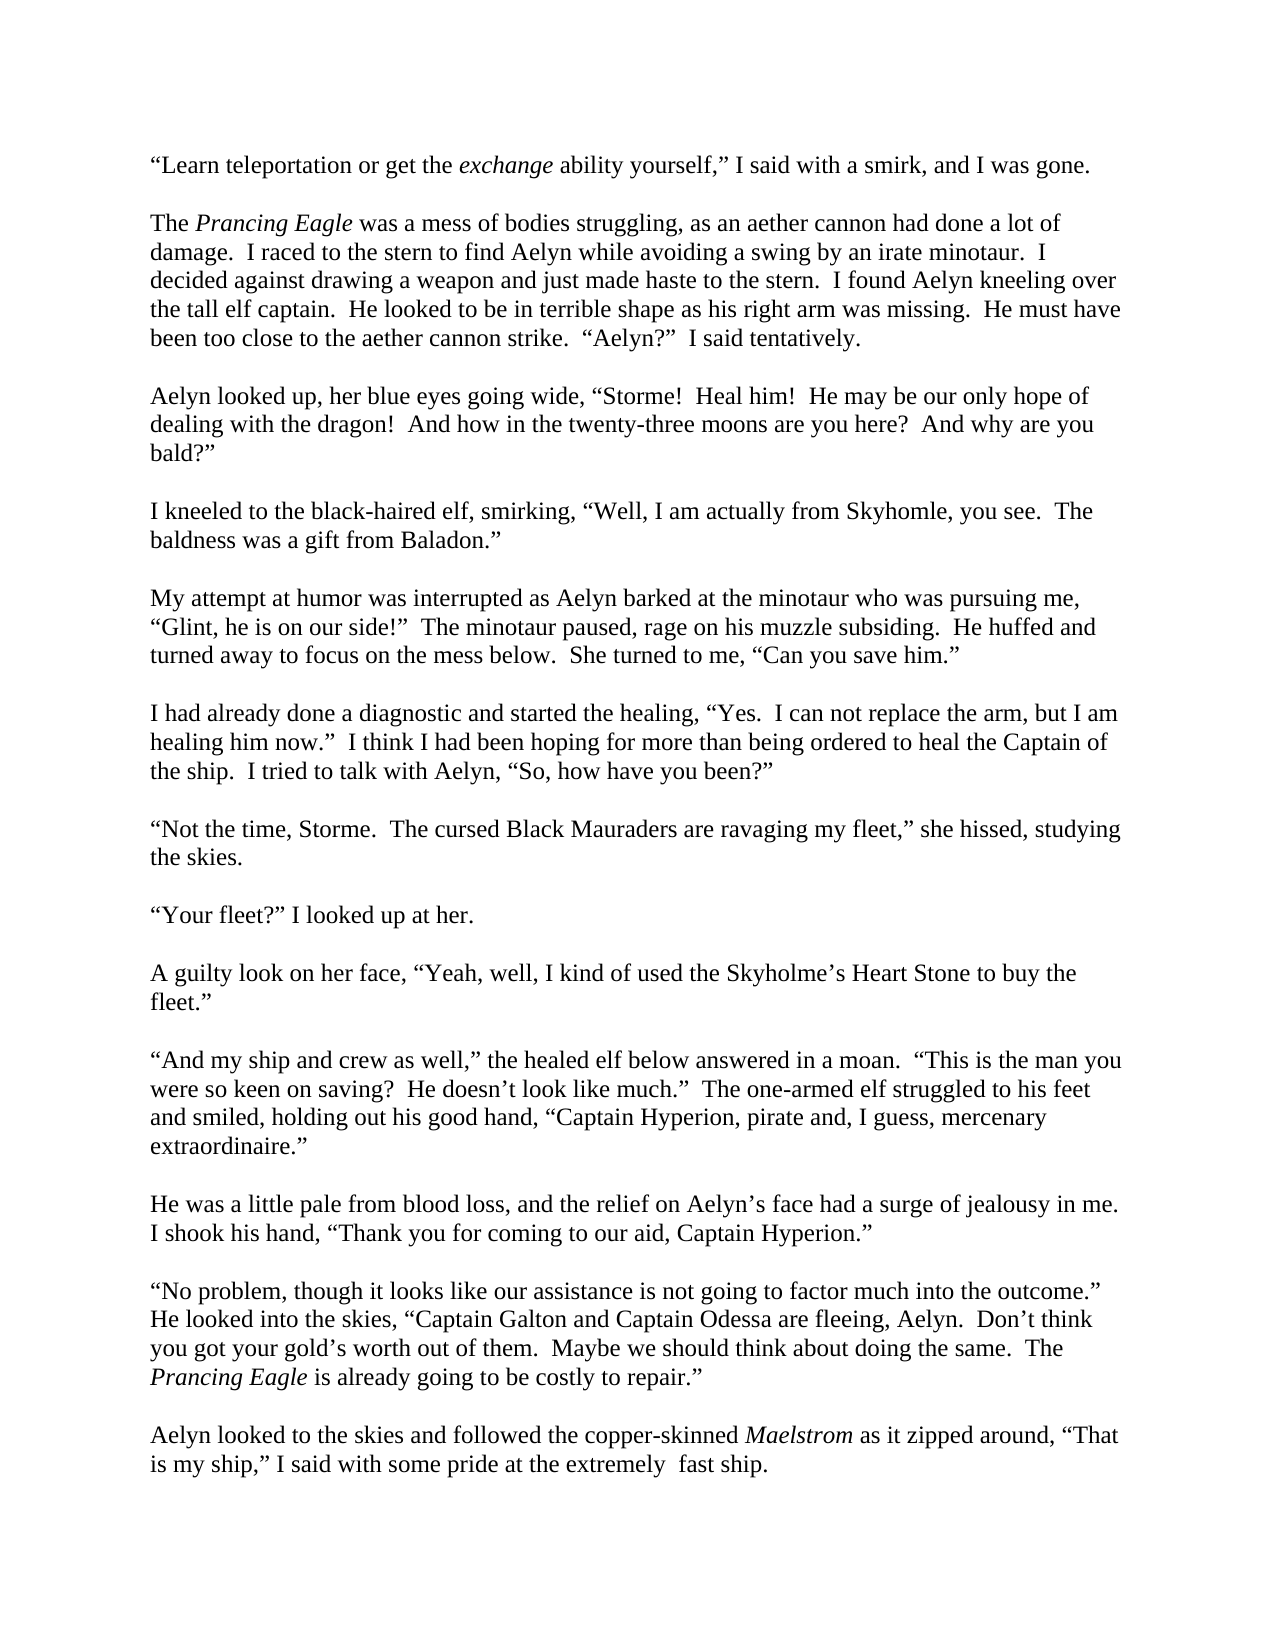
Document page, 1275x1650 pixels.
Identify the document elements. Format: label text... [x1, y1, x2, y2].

text My attempt at humor was interrupted as Aelyn barked at the minotaur who was pursuing me, “Glint, he is on our side!” The minotaur paused, rage on his muzzle subsiding. He huffed and turned away to focus on the mess below. She turned to me, “Can you save him.” [150, 583, 1125, 669]
text A guilty look on her face, “Yeah, well, I kind of used the Skyholme’s Heart Stone to buy the fleet.” [150, 958, 1125, 1016]
text Aelyn looked to the skies and followed the copper-skinned Maelstrom as it zipped around, “That is my ship,” I said with some pride at the extremely fast ship. [150, 1420, 1125, 1477]
text The Prancing Eagle was a mess of bodies struggling, as an aether cannon had done a lot of damage. I raced to the stern to find Aelyn while avoiding a swing by an irate minotaur. I decided against drawing a weapon and just made haste to the stern. I found Aelyn kneeling over the tall elf captain. He looked to be in terrible shape as his right arm was missing. He must have been too close to the aether cannon strike. “Aelyn?” I said tentatively. [150, 208, 1125, 352]
text I kneeled to the black-haired elf, smirking, “Well, I am actually from Skyhomle, you see. The baldness was a gift from Baladon.” [150, 496, 1125, 554]
text I had already done a diagnostic and started the healing, “Yes. I can not replace the arm, but I am healing him now.” I think I had been hoping for more than being ordered to heal the Captain of the ship. I tried to talk with Aelyn, “So, how have you been?” [150, 698, 1125, 784]
text “Learn teleportation or get the exchange ability yourself,” I said with a smirk, and I was gone. [150, 150, 1125, 179]
text He was a little pale from blood loss, and the relief on Aelyn’s face had a surge of jealousy in me. I shook his hand, “Thank you for coming to our aid, Captain Hyperion.” [150, 1189, 1125, 1247]
text “Not the time, Storme. The cursed Black Mauraders are ravaging my fleet,” she hissed, studying the skies. [150, 814, 1125, 871]
text “No problem, though it looks like our assistance is not going to factor much into the outcome.” He looked into the skies, “Captain Galton and Captain Odessa are fleeing, Aelyn. Don’t think you got your gold’s worth out of them. Maybe we should think about doing the same. The Prancing Eagle is already going to be costly to repair.” [150, 1276, 1125, 1391]
text Aelyn looked up, her blue eyes going wide, “Storme! Heal him! He may be our only hope of dealing with the dragon! And how in the twenty-three moons are you here? And why are you bald?” [150, 381, 1125, 467]
text “And my ship and crew as well,” the healed elf below answered in a moan. “This is the man you were so keen on saving? He doesn’t look like much.” The one-armed elf struggled to his feet and smiled, holding out his good hand, “Captain Hyperion, pirate and, I guess, mercenary extraordinaire.” [150, 1045, 1125, 1160]
text “Your fleet?” I looked up at her. [150, 900, 1125, 929]
